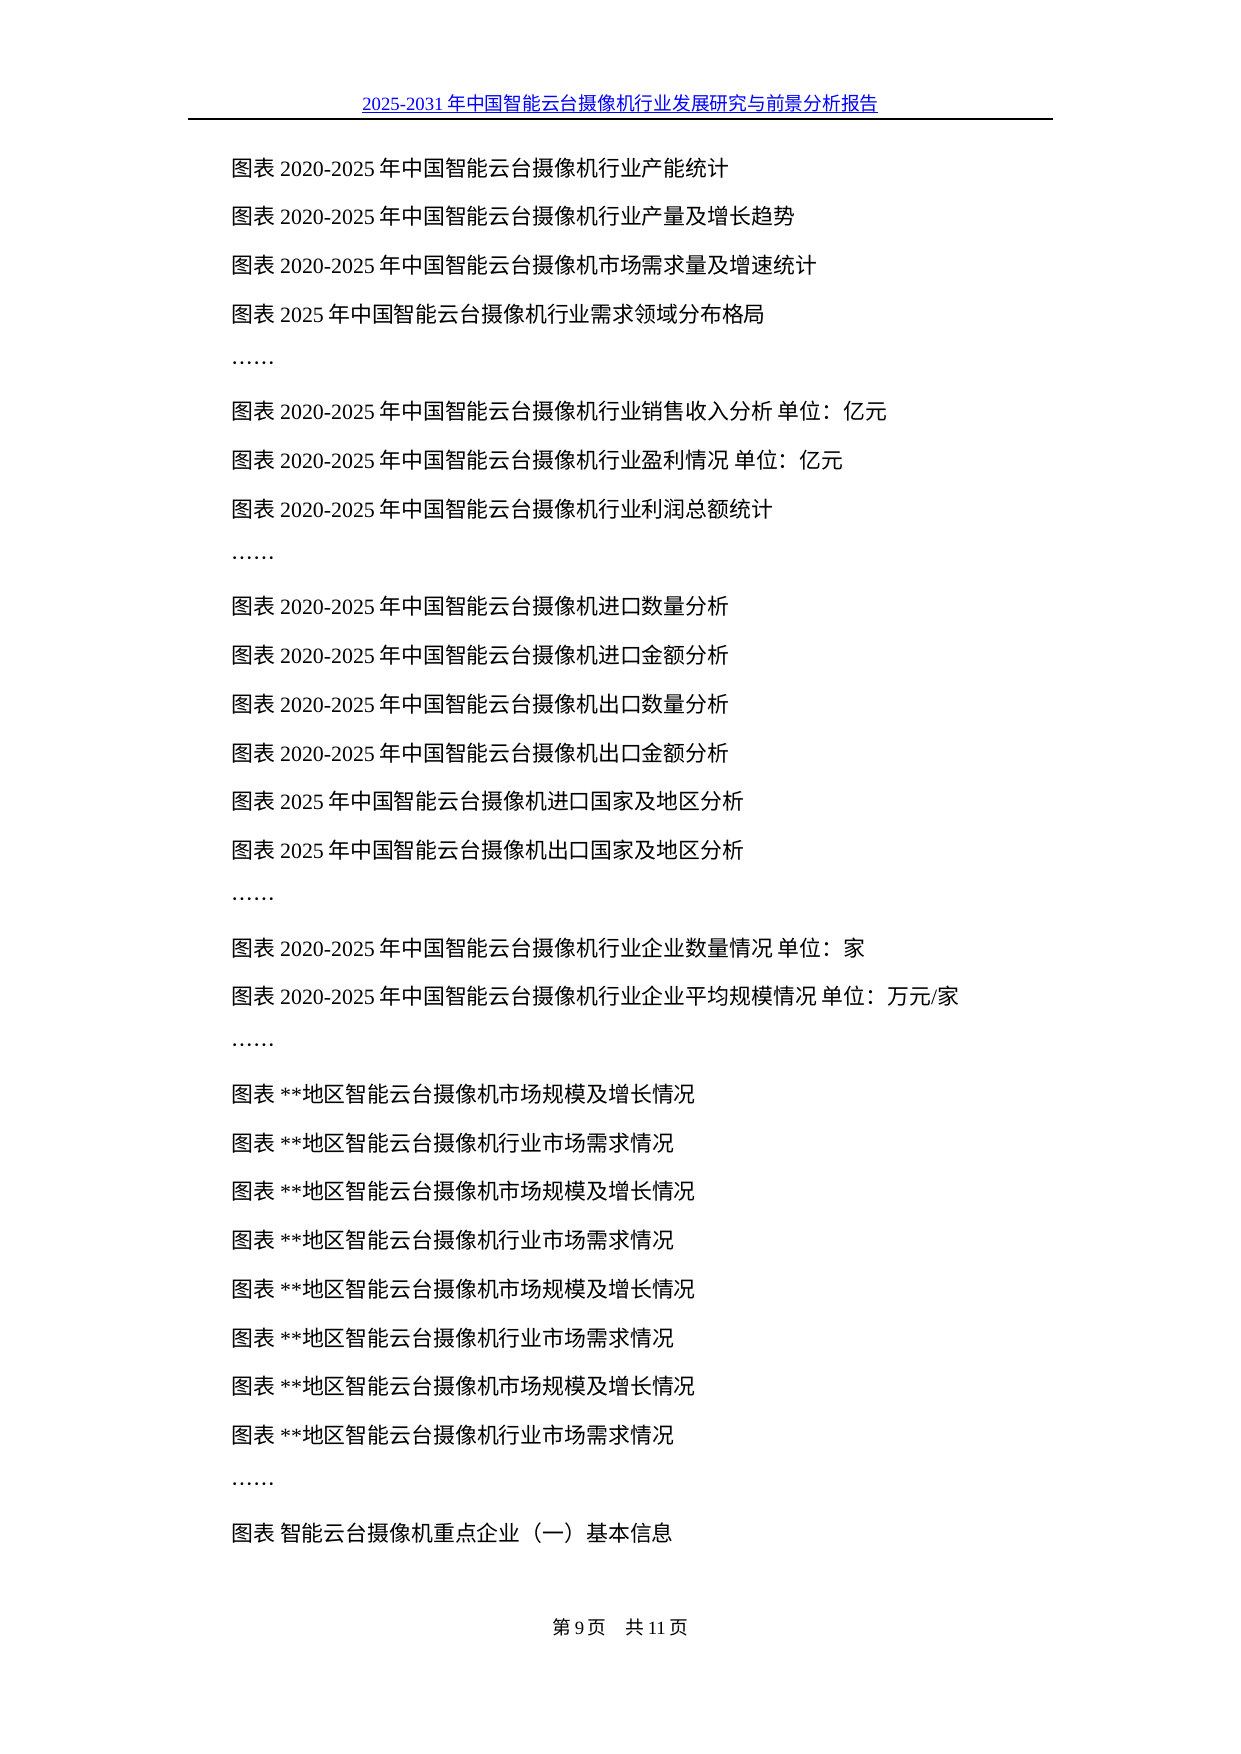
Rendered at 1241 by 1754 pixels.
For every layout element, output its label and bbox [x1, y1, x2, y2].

text [187, 150, 1053, 1548]
